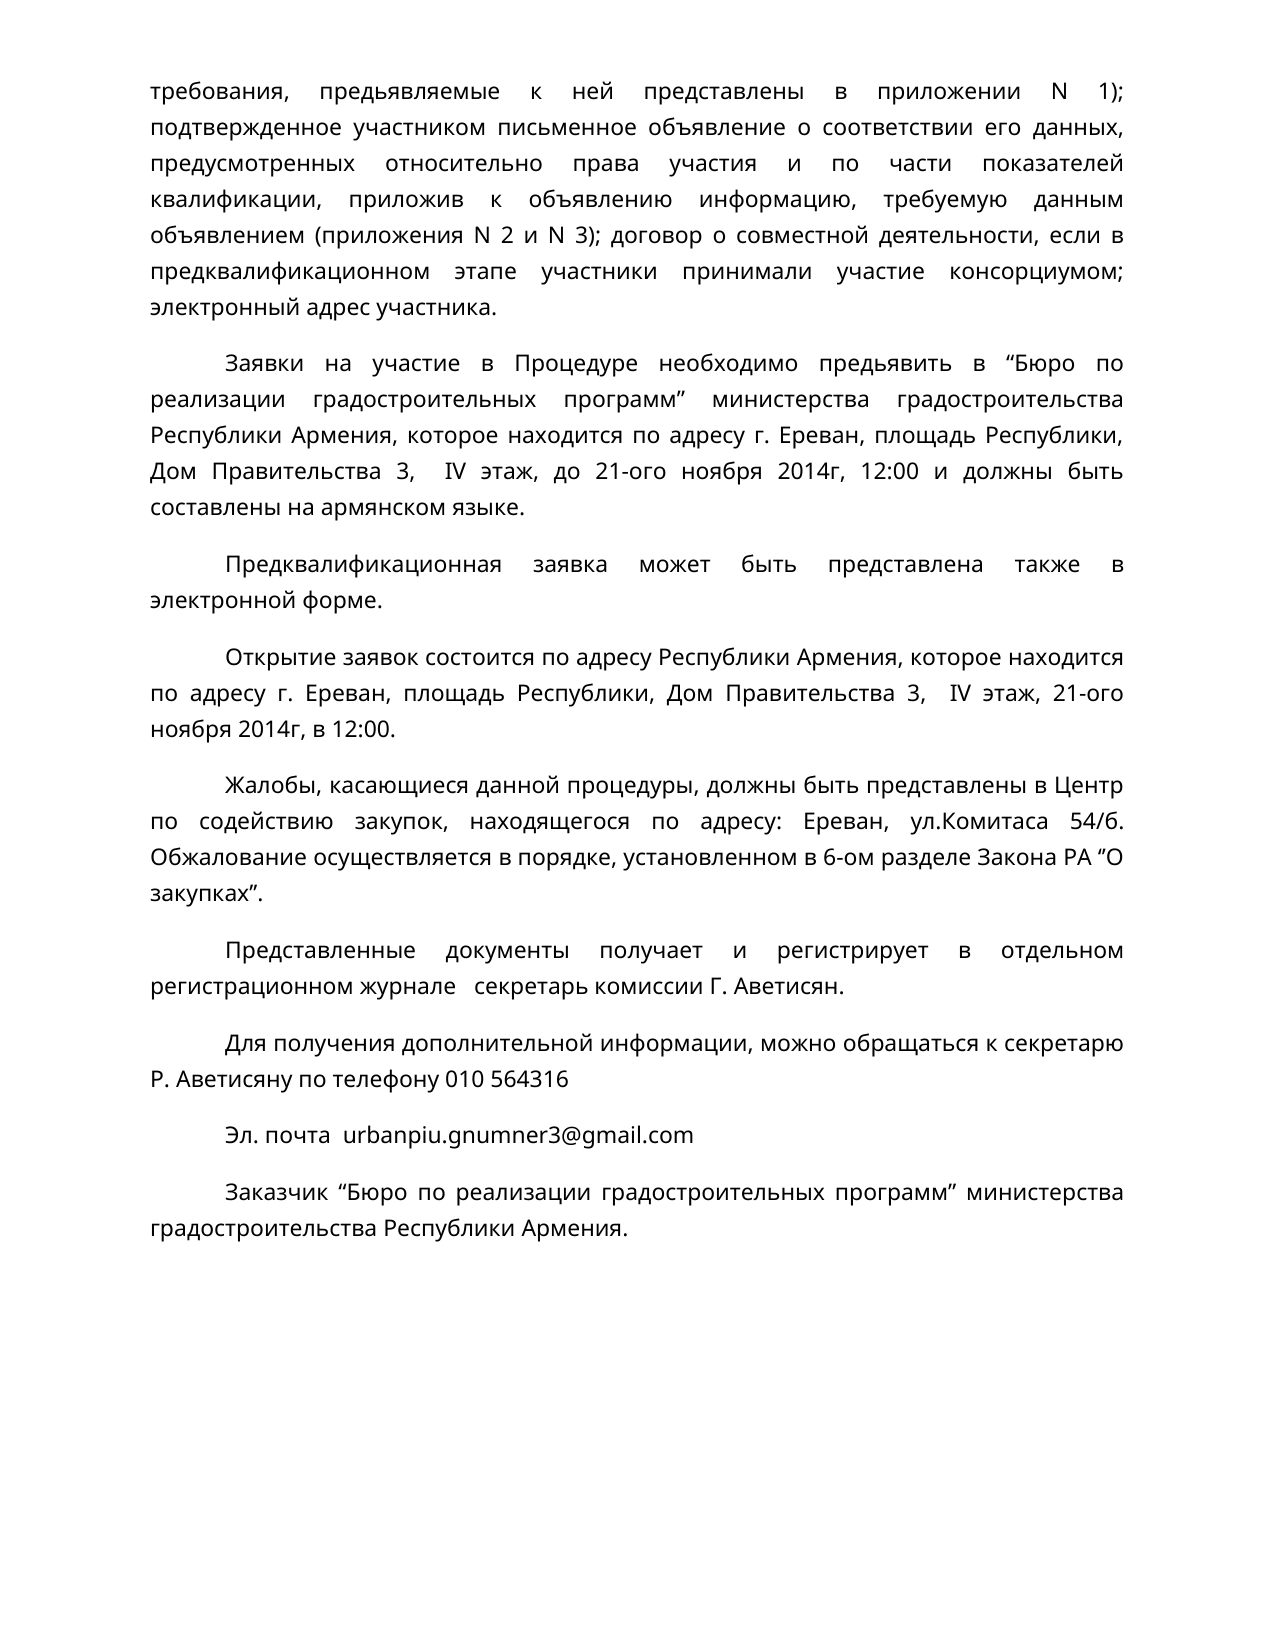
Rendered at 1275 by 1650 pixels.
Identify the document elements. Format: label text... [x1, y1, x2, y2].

text Эл. почта urbanpiu.gnumner3@gmail.com [150, 1119, 1125, 1151]
text Для получения дополнительной информации, можно обращаться к секретарю Р. Аветисяну по телефону 010 564316 [150, 1027, 1125, 1094]
text Представленные документы получает и регистрирует в отдельном регистрационном журнале секретарь комиссии Г. Аветисян. [150, 934, 1125, 1001]
text Предквалификационная заявка может быть представлена также в электронной форме. [150, 548, 1125, 615]
text Открытие заявок состоится по адресу Республики Армения, которое находится по адресу г. Ереван, площадь Республики, Дом Правительства 3, IV этаж, 21-ого ноября 2014г, в 12:00. [150, 641, 1125, 744]
text Жалобы, касающиеся данной процедуры, должны быть представлены в Центр по содействию закупок, находящегося по адресу: Ереван, ул.Комитаса 54/б. Обжалование осуществляется в порядке, установленном в 6-ом разделе Закона РА ‘’О закупках’’. [150, 769, 1125, 908]
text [150, 75, 1125, 322]
text Заказчик “Бюро по реализации градостроительных программ” министерства градостроительства Республики Армения. [150, 1176, 1125, 1243]
text Заявки на участие в Процедуре необходимо предьявить в “Бюро по реализации градостроительных программ” министерства градостроительства Республики Армения, которое находится по адресу г. Ереван, площадь Республики, Дом Правительства 3, IV этаж, до 21-ого ноября 2014г, 12:00 и должны быть составлены на армянском языке. [150, 347, 1125, 522]
